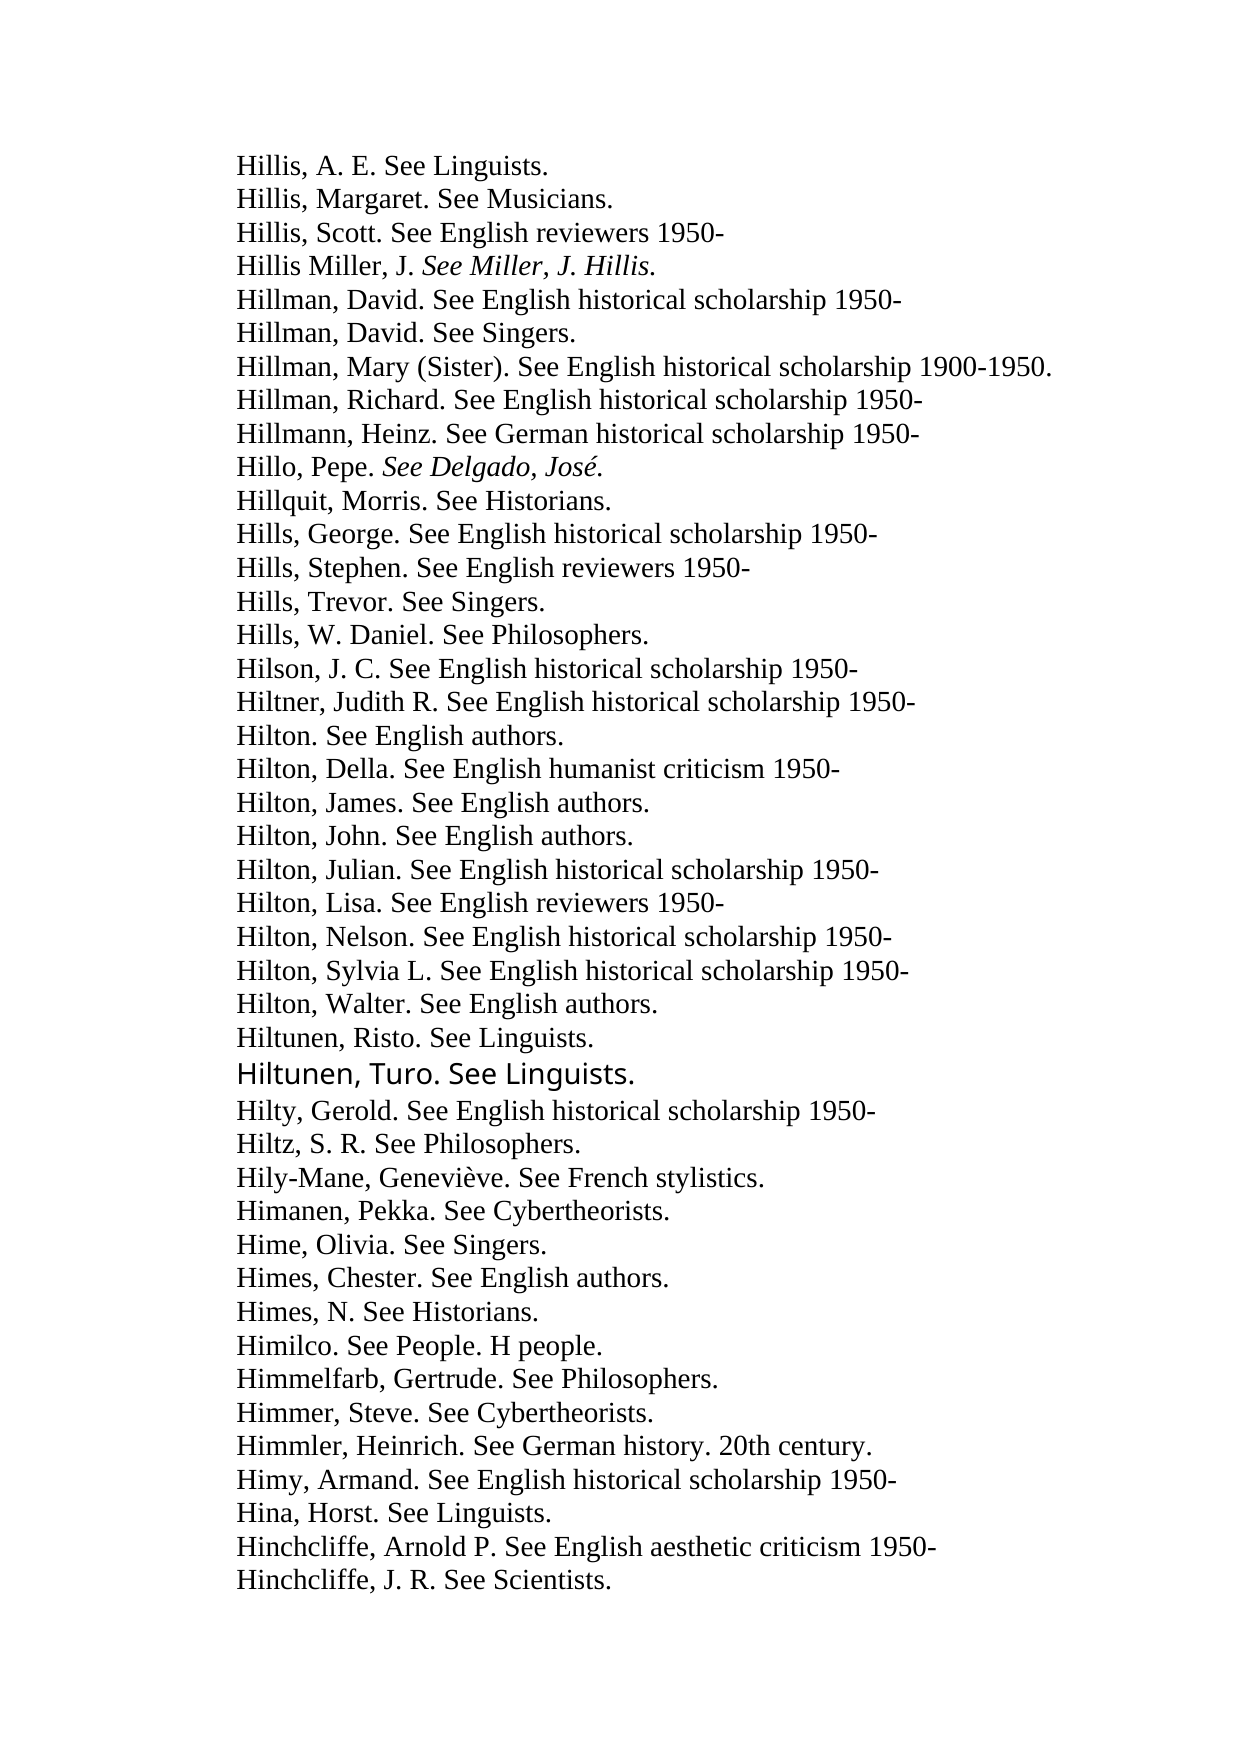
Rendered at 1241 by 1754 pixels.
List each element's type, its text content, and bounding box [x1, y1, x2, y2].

text Hillman, Richard. See English historical scholarship 1950- [236, 382, 1078, 416]
text Hillis Miller, J. See Miller, J. Hillis. [236, 248, 1078, 282]
text Hinchcliffe, J. R. See Scientists. [236, 1562, 1078, 1596]
text Hilton, James. See English authors. [236, 785, 1078, 818]
text Hiltz, S. R. See Philosophers. [236, 1126, 1078, 1160]
text Hilton, Julian. See English historical scholarship 1950- [236, 852, 1078, 886]
text Himmer, Steve. See Cybertheorists. [236, 1395, 1078, 1428]
text Hillmann, Heinz. See German historical scholarship 1950- [236, 416, 1078, 449]
text Himy, Armand. See English historical scholarship 1950- [236, 1462, 1078, 1495]
text Hilson, J. C. See English historical scholarship 1950- [236, 651, 1078, 684]
text Hime, Olivia. See Singers. [236, 1227, 1078, 1261]
text Hily-Mane, Geneviève. See French stylistics. [236, 1160, 1078, 1193]
text Hillman, David. See English historical scholarship 1950- [236, 282, 1078, 315]
text Hillis, Scott. See English reviewers 1950- [236, 215, 1078, 248]
text Hinchcliffe, Arnold P. See English aesthetic criticism 1950- [236, 1529, 1078, 1562]
text Hilton, Walter. See English authors. [236, 986, 1078, 1020]
text Hills, Stephen. See English reviewers 1950- [236, 550, 1078, 584]
text Himmler, Heinrich. See German history. 20th century. [236, 1428, 1078, 1462]
text Hillman, Mary (Sister). See English historical scholarship 1900-1950. [236, 349, 1078, 382]
text Hilton, Sylvia L. See English historical scholarship 1950- [236, 953, 1078, 986]
text Hilton, John. See English authors. [236, 818, 1078, 852]
text Hilton, Nelson. See English historical scholarship 1950- [236, 919, 1078, 953]
text Hiltunen, Risto. See Linguists. [236, 1020, 1078, 1053]
text Hiltunen, Turo. See Linguists. [236, 1053, 1078, 1093]
text Hillquit, Morris. See Historians. [236, 483, 1077, 517]
text Hillman, David. See Singers. [236, 315, 1078, 349]
text Himmelfarb, Gertrude. See Philosophers. [236, 1361, 1078, 1395]
text Himilco. See People. H people. [236, 1328, 1078, 1361]
text Hina, Horst. See Linguists. [236, 1495, 1078, 1529]
text Hillis, Margaret. See Musicians. [236, 181, 1078, 215]
text Hilty, Gerold. See English historical scholarship 1950- [236, 1093, 1078, 1126]
text Hills, Trevor. See Singers. [236, 584, 1078, 617]
text Hiltner, Judith R. See English historical scholarship 1950- [236, 684, 1078, 718]
text Hills, George. See English historical scholarship 1950- [236, 517, 1078, 550]
text Hilton, Della. See English humanist criticism 1950- [236, 751, 1078, 785]
text Himes, N. See Historians. [236, 1294, 1078, 1328]
text Himanen, Pekka. See Cybertheorists. [236, 1193, 1078, 1227]
text Hillo, Pepe. See Delgado, José. [236, 449, 1078, 483]
text Hilton. See English authors. [236, 718, 1078, 751]
text Hilton, Lisa. See English reviewers 1950- [236, 886, 1078, 919]
text Himes, Chester. See English authors. [236, 1261, 1078, 1294]
text Hills, W. Daniel. See Philosophers. [236, 617, 1078, 651]
text Hillis, A. E. See Linguists. [236, 148, 1078, 181]
